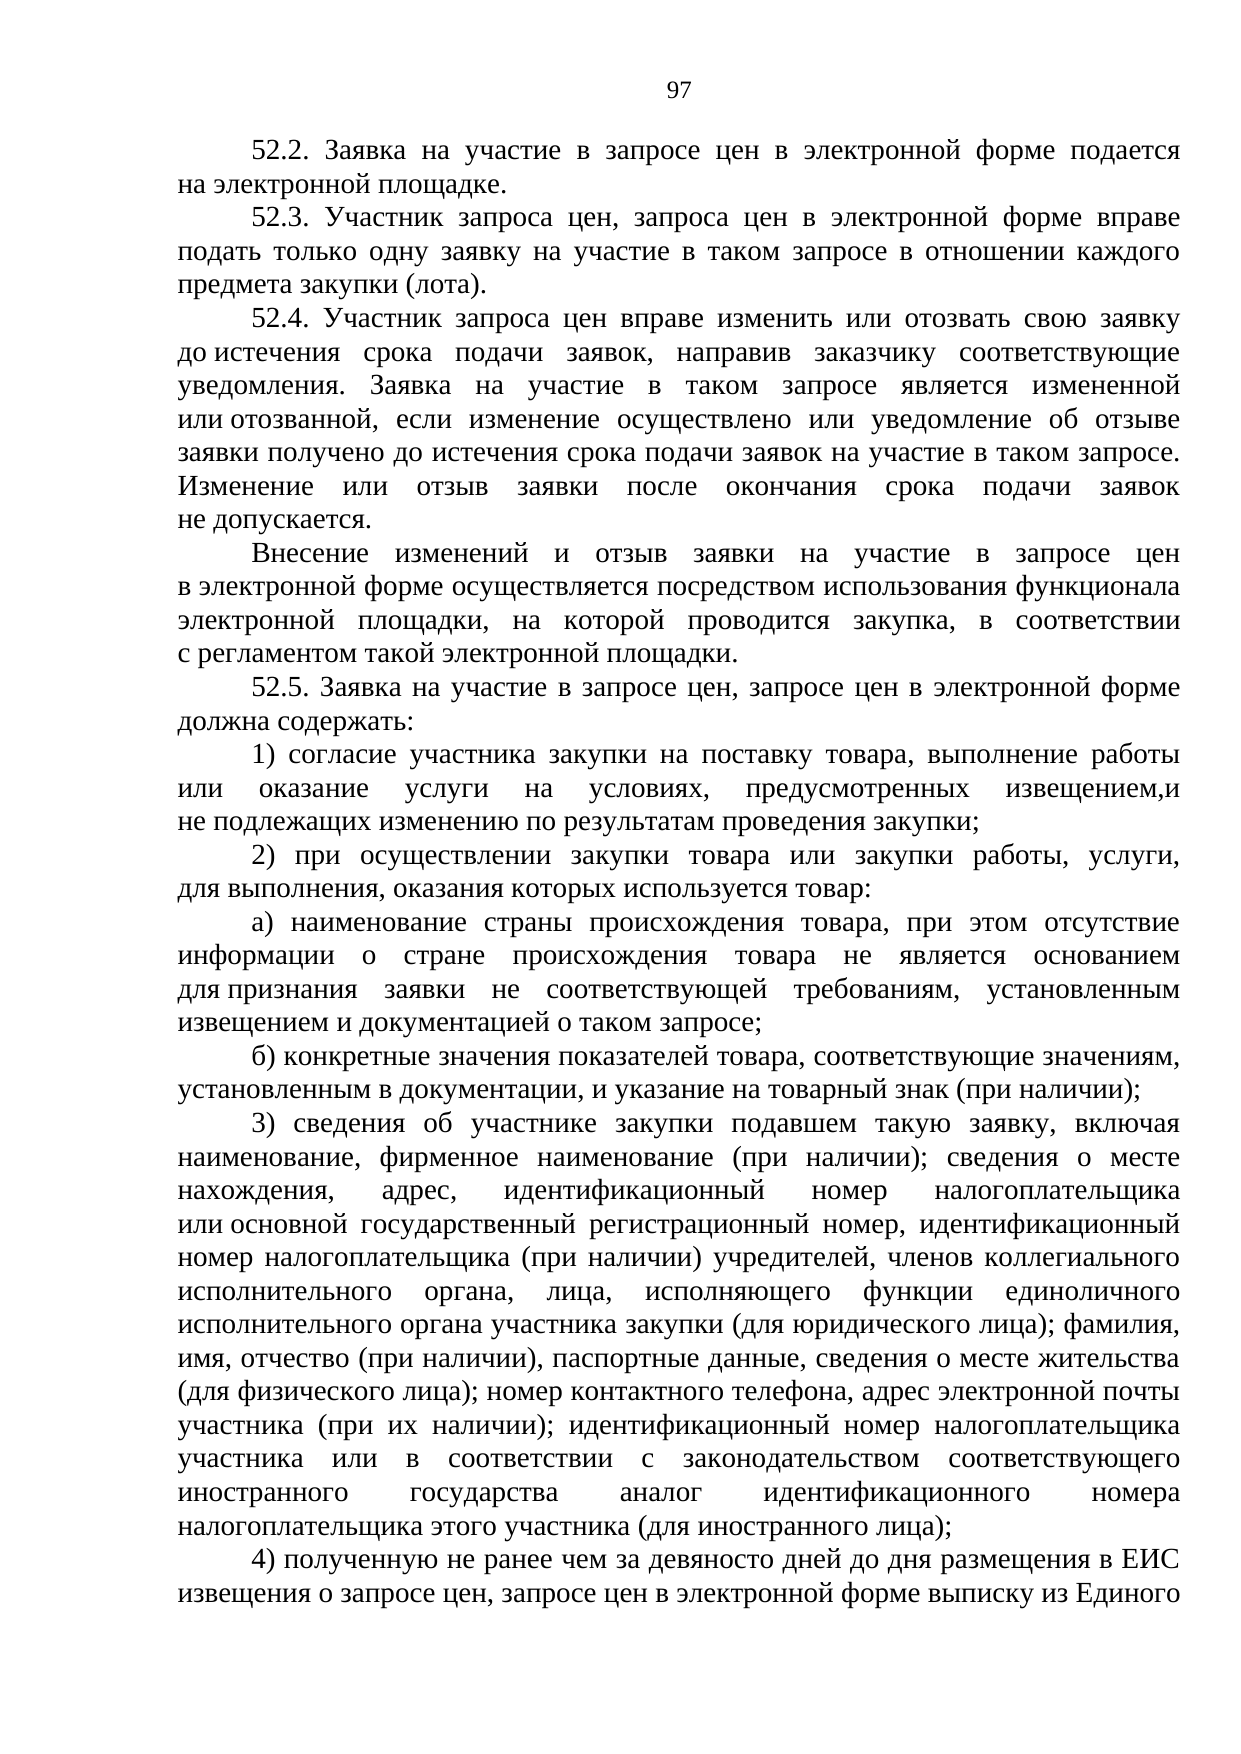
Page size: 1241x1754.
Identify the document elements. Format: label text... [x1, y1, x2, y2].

text Внесение изменений и отзыв заявки на участие в запросе цен в электронной форме осуществляется посредством использования функционала электронной площадки, на которой проводится закупка, в соответствии с регламентом такой электронной площадки. [177, 535, 1181, 669]
text 1) согласие участника закупки на поставку товара, выполнение работы или оказание услуги на условиях, предусмотренных извещением,и не подлежащих изменению по результатам проведения закупки; [177, 736, 1181, 837]
text 52.5. Заявка на участие в запросе цен, запросе цен в электронной форме должна содержать: [177, 669, 1181, 736]
text б) конкретные значения показателей товара, соответствующие значениям, установленным в документации, и указание на товарный знак (при наличии); [177, 1038, 1181, 1105]
text 3) сведения об участнике закупки подавшем такую заявку, включая наименование, фирменное наименование (при наличии); сведения о месте нахождения, адрес, идентификационный номер налогоплательщика или основной государственный регистрационный номер, идентификационный номер налогоплательщика (при наличии) учредителей, членов коллегиального исполнительного органа, лица, исполняющего функции единоличного исполнительного органа участника закупки (для юридического лица); фамилия, имя, отчество (при наличии), паспортные данные, сведения о месте жительства (для физического лица); номер контактного телефона, адрес электронной почты участника (при их наличии); идентификационный номер налогоплательщика участника или в соответствии с законодательством соответствующего иностранного государства аналог идентификационного номера налогоплательщика этого участника (для иностранного лица); [177, 1105, 1181, 1541]
text 52.4. Участник запроса цен вправе изменить или отозвать свою заявку до истечения срока подачи заявок, направив заказчику соответствующие уведомления. Заявка на участие в таком запросе является измененной или отозванной, если изменение осуществлено или уведомление об отзыве заявки получено до истечения срока подачи заявок на участие в таком запросе. Изменение или отзыв заявки после окончания срока подачи заявок не допускается. [177, 300, 1181, 535]
text 52.2. Заявка на участие в запросе цен в электронной форме подается на электронной площадке. [177, 132, 1181, 199]
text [177, 1541, 1181, 1608]
text 2) при осуществлении закупки товара или закупки работы, услуги, для выполнения, оказания которых используется товар: [177, 837, 1181, 904]
text а) наименование страны происхождения товара, при этом отсутствие информации о стране происхождения товара не является основанием для признания заявки не соответствующей требованиям, установленным извещением и документацией о таком запросе; [177, 904, 1181, 1038]
text 52.3. Участник запроса цен, запроса цен в электронной форме вправе подать только одну заявку на участие в таком запросе в отношении каждого предмета закупки (лота). [177, 199, 1181, 300]
